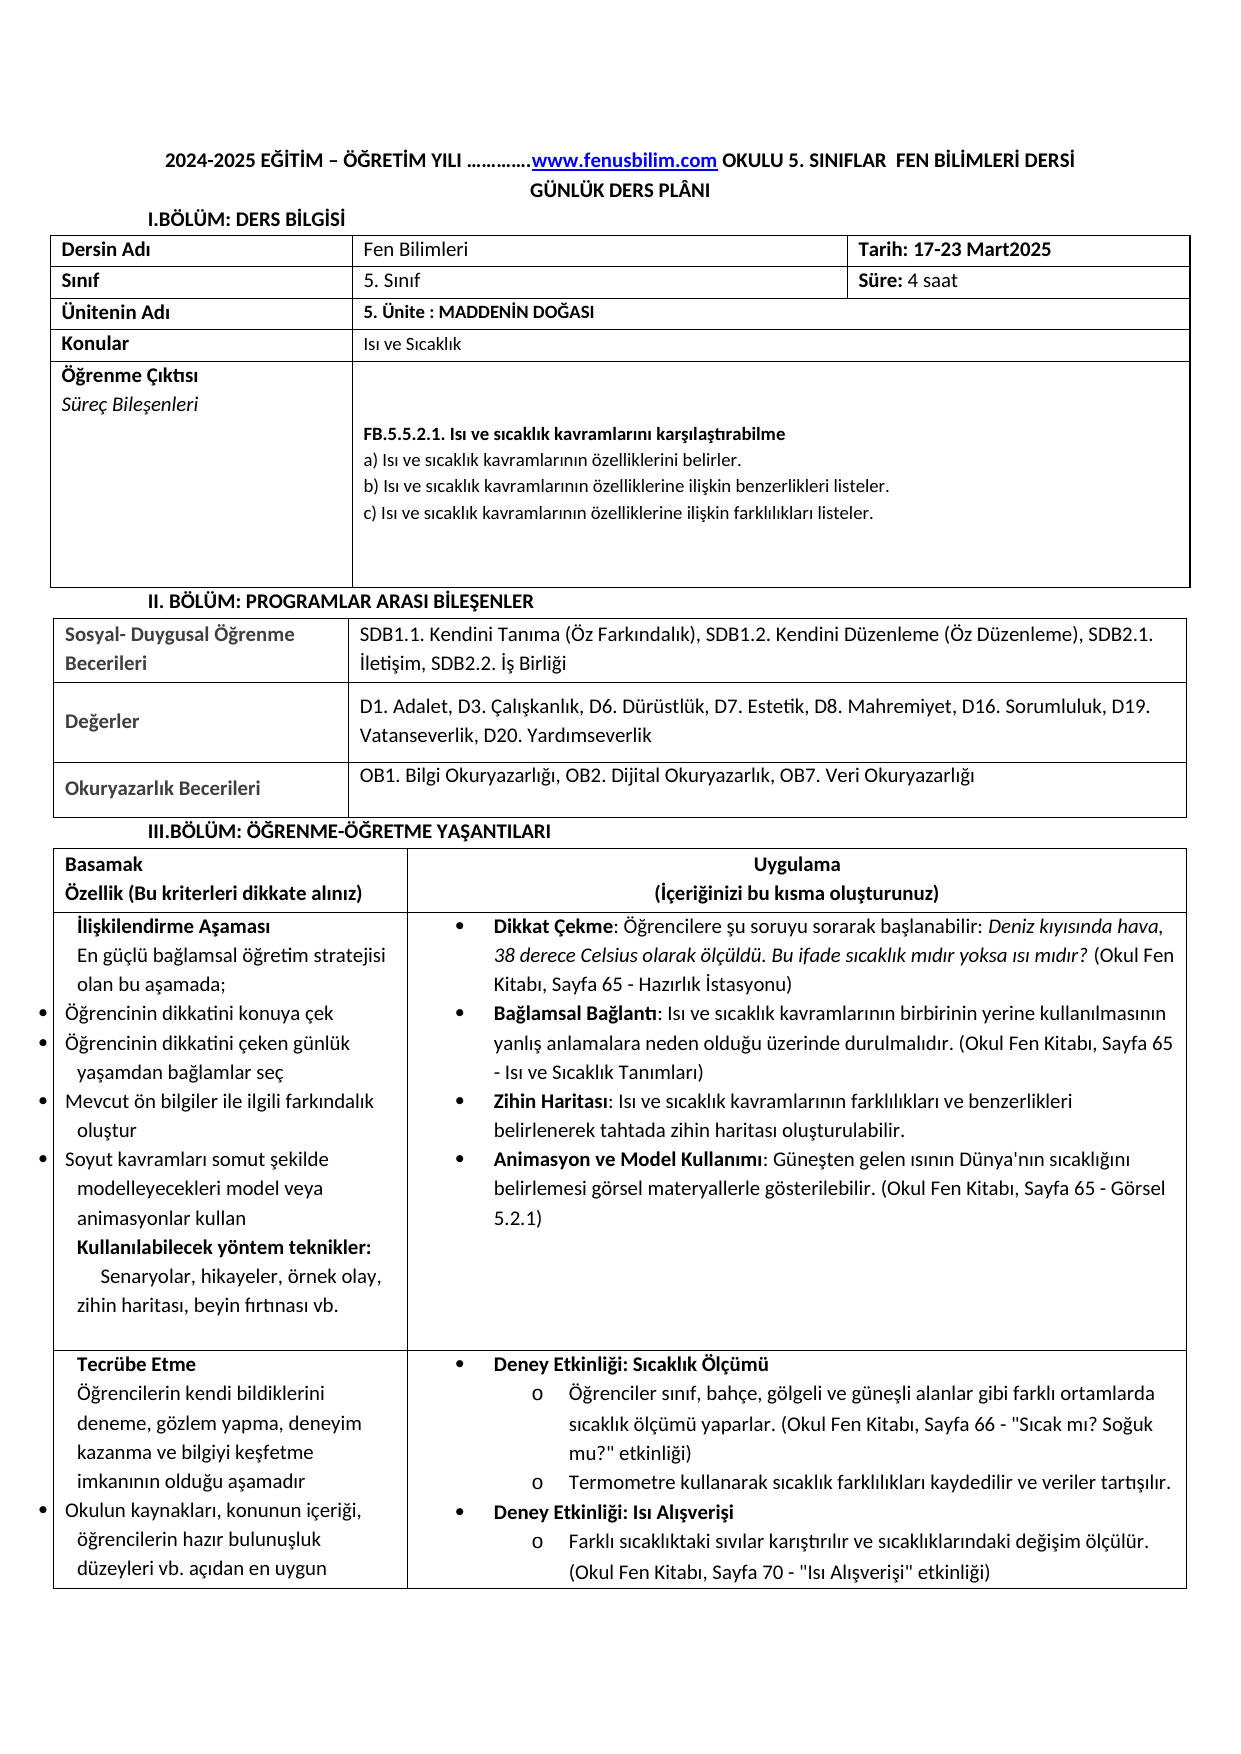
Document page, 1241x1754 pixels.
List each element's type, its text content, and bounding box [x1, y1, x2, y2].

table_cell D1. Adalet, D3. Çalışkanlık, D6. Dürüstlük, D7. Estetik, D8. Mahremiyet, D16. Sorumluluk, D19. Vatanseverlik, D20. Yardımseverlik [349, 683, 1186, 762]
table_cell Dikkat Çekme: Öğrencilere şu soruyu sorarak başlanabilir: Deniz kıyısında hava, 38 derece Celsius olarak ölçüldü. Bu ifade sıcaklık mıdır yoksa ısı mıdır? (Okul Fen Kitabı, Sayfa 65 - Hazırlık İstasyonu) Bağlamsal Bağlantı: Isı ve sıcaklık kavramlarının birbirinin yerine kullanılmasının yanlış anlamalara neden olduğu üzerinde durulmalıdır. (Okul Fen Kitabı, Sayfa 65 - Isı ve Sıcaklık Tanımları) Zihin Haritası: Isı ve sıcaklık kavramlarının farklılıkları ve benzerlikleri belirlenerek tahtada zihin haritası oluşturulabilir. Animasyon ve Model Kullanımı: Güneşten gelen ısının Dünya'nın sıcaklığını belirlemesi görsel materyallerle gösterilebilir. (Okul Fen Kitabı, Sayfa 65 - Görsel 5.2.1) [408, 913, 1186, 1350]
table_cell Konular [51, 330, 352, 361]
table_cell İlişkilendirme Aşaması En güçlü bağlamsal öğretim stratejisi olan bu aşamada; Öğrencinin dikkatini konuya çek Öğrencinin dikkatini çeken günlük yaşamdan bağlamlar seç Mevcut ön bilgiler ile ilgili farkındalık oluştur Soyut kavramları somut şekilde modelleyecekleri model veya animasyonlar kullan Kullanılabilecek yöntem teknikler: Senaryolar, hikayeler, örnek olay, zihin haritası, beyin fırtınası vb. [54, 913, 407, 1350]
table_cell Değerler [54, 683, 348, 762]
table_cell Öğrenme Çıktısı Süreç Bileşenleri [51, 362, 352, 587]
table_header Uygulama (İçeriğinizi bu kısma oluşturunuz) [408, 849, 1186, 912]
table_header Fen Bilimleri [353, 236, 847, 266]
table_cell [54, 1351, 407, 1588]
text 2024-2025 EĞİTİM – ÖĞRETİM YILI ………….www.fenusbilim.com OKULU 5. SINIFLAR FEN BİLİMLERİ DERSİ GÜNLÜK DERS PLÂNI [148, 148, 1093, 202]
table_cell Süre: 4 saat [848, 267, 1189, 298]
table_cell Ünitenin Adı [51, 299, 352, 329]
table_header Basamak Özellik (Bu kriterleri dikkate alınız) [54, 849, 407, 912]
table_header Tarih: 17-23 Mart2025 [848, 236, 1189, 266]
table_header Dersin Adı [51, 236, 352, 266]
table_cell Okuryazarlık Becerileri [54, 763, 348, 817]
table_cell 5. Sınıf [353, 267, 847, 298]
text I.BÖLÜM: DERS BİLGİSİ [148, 206, 1093, 231]
table_cell Isı ve Sıcaklık [353, 330, 1189, 361]
text II. BÖLÜM: PROGRAMLAR ARASI BİLEŞENLER [148, 588, 1093, 614]
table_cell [408, 1351, 1186, 1588]
table_header SDB1.1. Kendini Tanıma (Öz Farkındalık), SDB1.2. Kendini Düzenleme (Öz Düzenleme), SDB2.1. İletişim, SDB2.2. İş Birliği [349, 619, 1186, 682]
table_cell Sınıf [51, 267, 352, 298]
table_header Sosyal- Duygusal Öğrenme Becerileri [54, 619, 348, 682]
table_cell FB.5.5.2.1. Isı ve sıcaklık kavramlarını karşılaştırabilme a) Isı ve sıcaklık kavramlarının özelliklerini belirler. b) Isı ve sıcaklık kavramlarının özelliklerine ilişkin benzerlikleri listeler. c) Isı ve sıcaklık kavramlarının özelliklerine ilişkin farklılıkları listeler. [353, 362, 1189, 587]
table_cell 5. Ünite : MADDENİN DOĞASI [353, 299, 1189, 329]
text III.BÖLÜM: ÖĞRENME-ÖĞRETME YAŞANTILARI [148, 818, 1093, 844]
table_cell OB1. Bilgi Okuryazarlığı, OB2. Dijital Okuryazarlık, OB7. Veri Okuryazarlığı [349, 763, 1186, 817]
